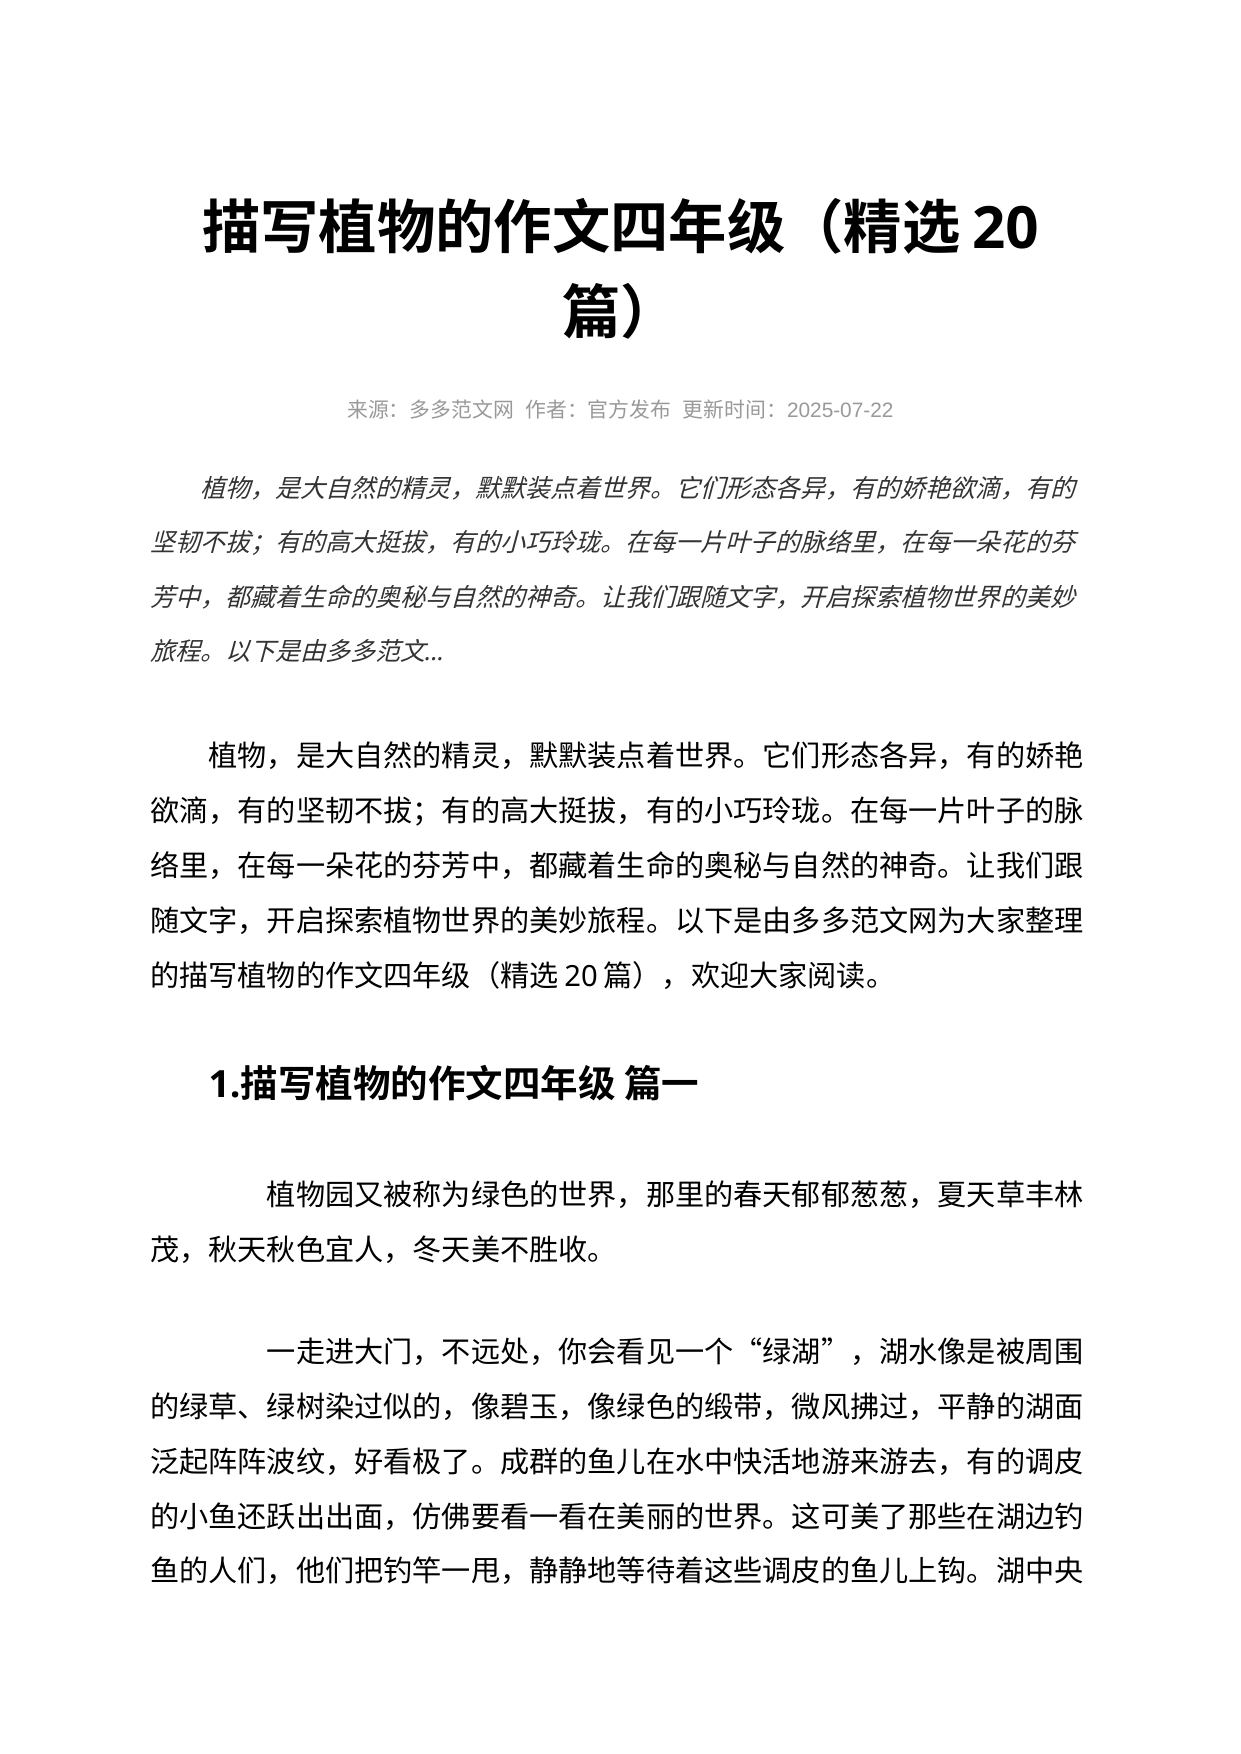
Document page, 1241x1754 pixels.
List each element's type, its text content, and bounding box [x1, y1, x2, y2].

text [150, 1328, 1090, 1590]
text 植物，是大自然的精灵，默默装点着世界。它们形态各异，有的娇艳欲滴，有的坚韧不拔；有的高大挺拔，有的小巧玲珑。在每一片叶子的脉络里，在每一朵花的芬芳中，都藏着生命的奥秘与自然的神奇。让我们跟随文字，开启探索植物世界的美妙旅程。以下是由多多范文网为大家整理的描写植物的作文四年级（精选20篇），欢迎大家阅读。 [150, 733, 1090, 994]
text 植物园又被称为绿色的世界，那里的春天郁郁葱葱，夏天草丰林茂，秋天秋色宜人，冬天美不胜收。 [150, 1172, 1090, 1269]
subtitle 描写植物的作文四年级（精选20篇） [150, 181, 1090, 351]
text 植物，是大自然的精灵，默默装点着世界。它们形态各异，有的娇艳欲滴，有的坚韧不拔；有的高大挺拔，有的小巧玲珑。在每一片叶子的脉络里，在每一朵花的芬芳中，都藏着生命的奥秘与自然的神奇。让我们跟随文字，开启探索植物世界的美妙旅程。以下是由多多范文... [150, 468, 1090, 668]
text 1.描写植物的作文四年级 篇一 [150, 1054, 1090, 1109]
text 来源：多多范文网 作者：官方发布 更新时间：2025-07-22 [150, 397, 1090, 421]
